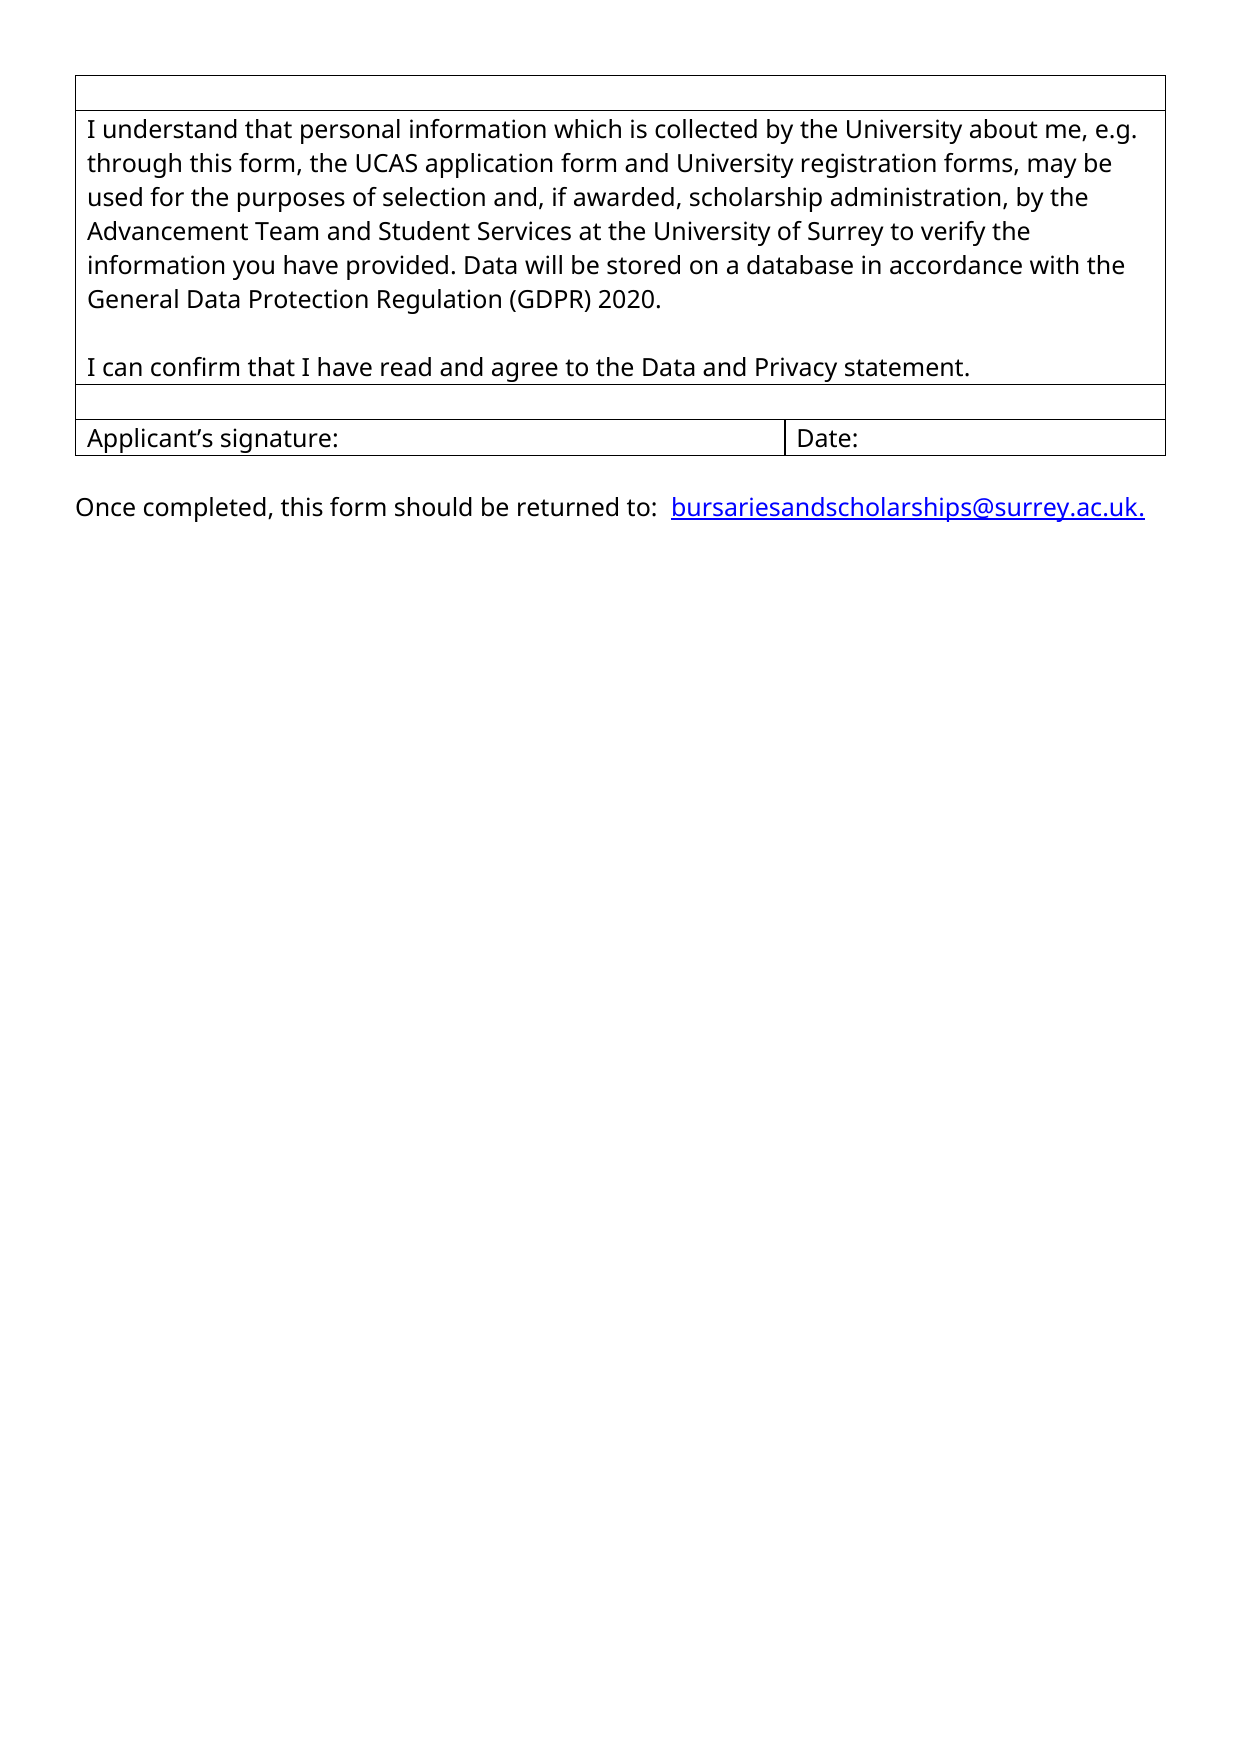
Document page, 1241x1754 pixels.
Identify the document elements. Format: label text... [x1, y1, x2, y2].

table_cell Date: [786, 420, 1165, 454]
table_cell I understand that personal information which is collected by the University about me, e.g. through this form, the UCAS application form and University registration forms, may be used for the purposes of selection and, if awarded, scholarship administration, by the Advancement Team and Student Services at the University of Surrey to verify the information you have provided. Data will be stored on a database in accordance with the General Data Protection Regulation (GDPR) 2020. I can confirm that I have read and agree to the Data and Privacy statement. [76, 111, 1165, 384]
table_cell Applicant’s signature: [76, 420, 784, 454]
text Once completed, this form should be returned to: bursariesandscholarships@surrey.ac.uk. [75, 489, 1165, 524]
table_cell [76, 76, 1165, 110]
table_cell [76, 385, 1165, 419]
